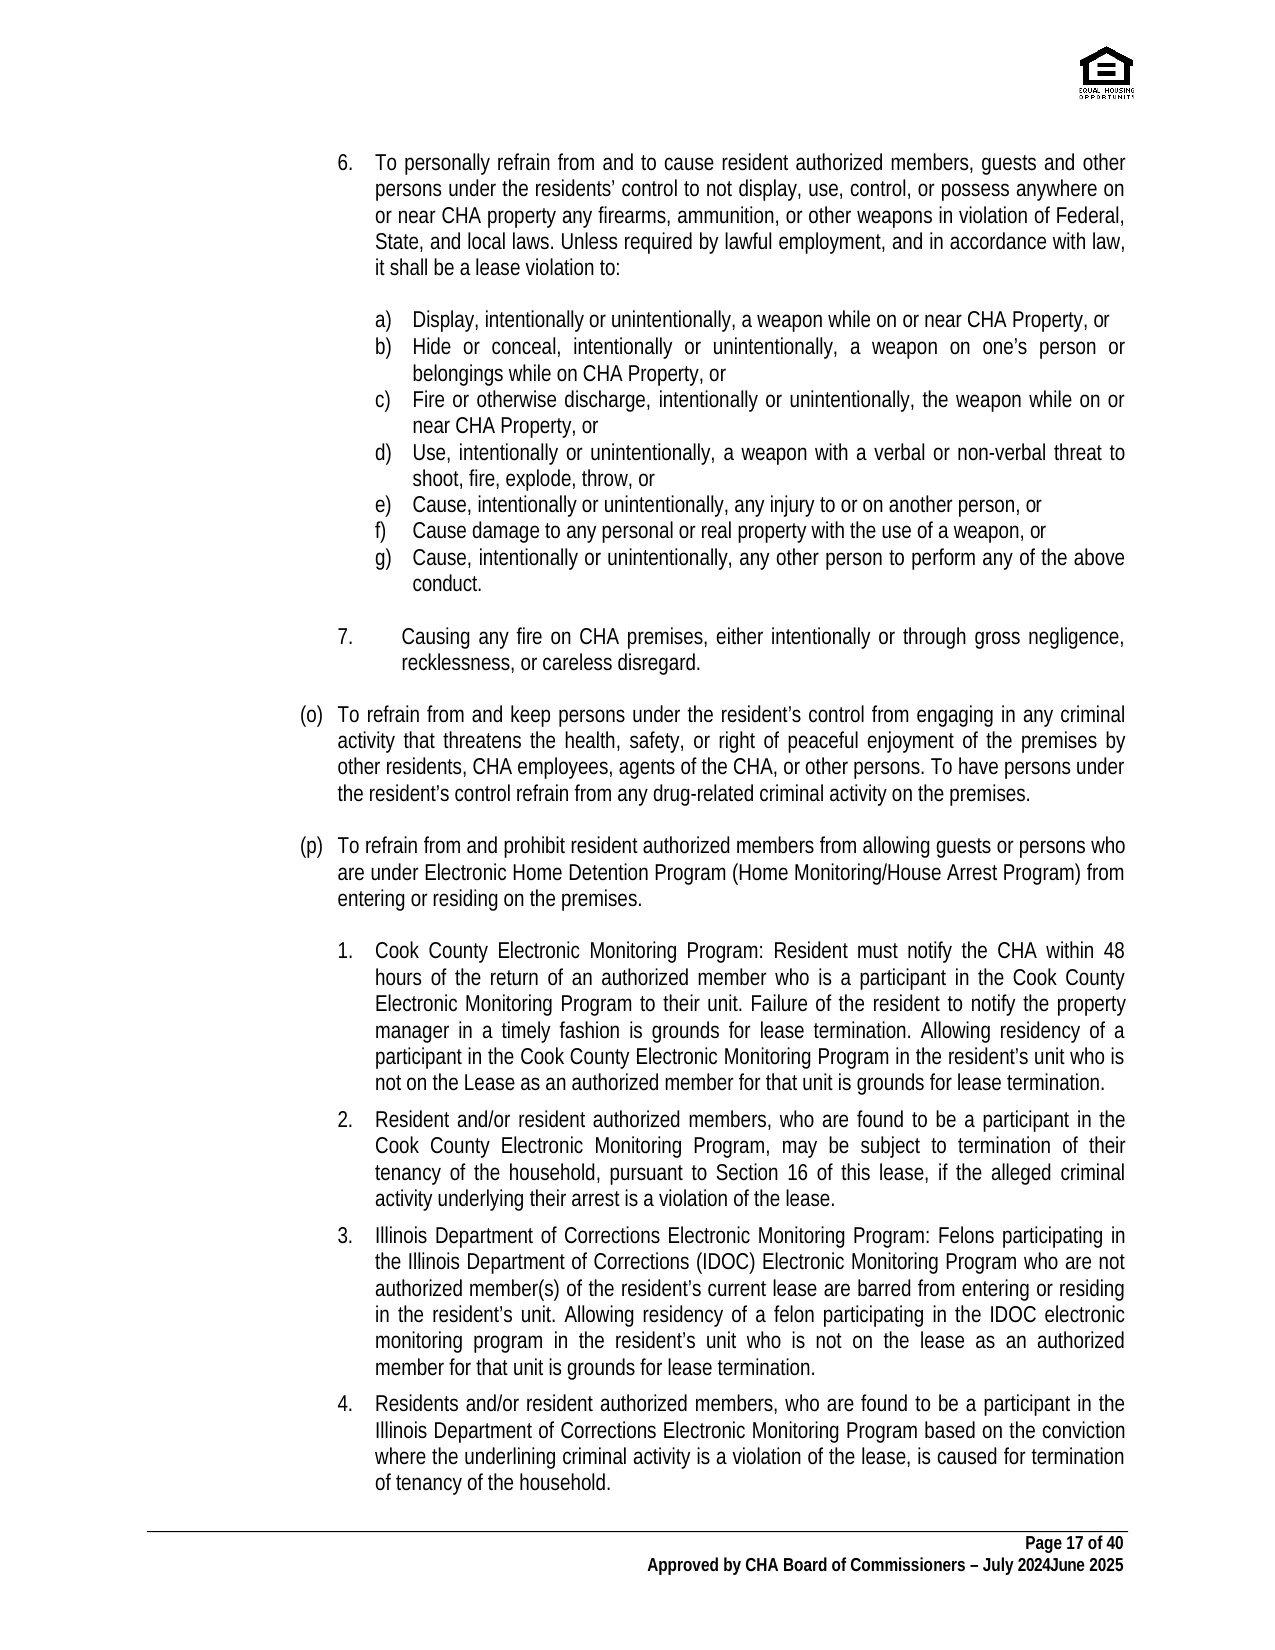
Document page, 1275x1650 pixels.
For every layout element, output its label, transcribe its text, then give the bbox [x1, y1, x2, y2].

list Cause damage to any personal or real property with the use of a weapon, or [375, 518, 1167, 544]
list Cause, intentionally or unintentionally, any other person to perform any of the above conduct. [375, 544, 1126, 597]
list Use, intentionally or unintentionally, a weapon with a verbal or non-verbal threat to shoot, fire, explode, throw, or [375, 439, 1126, 491]
list Illinois Department of Corrections Electronic Monitoring Program: Felons participating in the Illinois Department of Corrections (IDOC) Electronic Monitoring Program who are not authorized member(s) of the resident’s current lease are barred from entering or residing in the resident’s unit. Allowing residency of a felon participating in the IDOC electronic monitoring program in the resident’s unit who is not on the lease as an authorized member for that unit is grounds for lease termination. [337, 1222, 1126, 1380]
picture [1079, 46, 1134, 99]
list To refrain from and prohibit resident authorized members from allowing guests or persons who are under Electronic Home Detention Program (Home Monitoring/House Arrest Program) from entering or residing on the premises. [300, 832, 1125, 911]
list Residents and/or resident authorized members, who are found to be a participant in the Illinois Department of Corrections Electronic Monitoring Program based on the conviction where the underlining criminal activity is a violation of the lease, is caused for termination of tenancy of the household. [337, 1390, 1126, 1496]
list To refrain from and keep persons under the resident’s control from engaging in any criminal activity that threatens the health, safety, or right of peaceful enjoyment of the premises by other residents, CHA employees, agents of the CHA, or other persons. To have persons under the resident’s control refrain from any drug-related criminal activity on the premises. [300, 701, 1126, 806]
list Cause, intentionally or unintentionally, any injury to or on another person, or [375, 491, 1167, 517]
list Fire or otherwise discharge, intentionally or unintentionally, the weapon while on or near CHA Property, or [375, 386, 1126, 439]
list Causing any fire on CHA premises, either intentionally or through gross negligence, recklessness, or careless disregard. [337, 623, 1125, 675]
list Cook County Electronic Monitoring Program: Resident must notify the CHA within 48 hours of the return of an authorized member who is a participant in the Cook County Electronic Monitoring Program to their unit. Failure of the resident to notify the property manager in a timely fashion is grounds for lease termination. Allowing residency of a participant in the Cook County Electronic Monitoring Program in the resident’s unit who is not on the Lease as an authorized member for that unit is grounds for lease termination. [337, 937, 1126, 1096]
list Hide or conceal, intentionally or unintentionally, a weapon on one’s person or belongings while on CHA Property, or [375, 333, 1126, 386]
list To personally refrain from and to cause resident authorized members, guests and other persons under the residents’ control to not display, use, control, or possess anywhere on or near CHA property any firearms, ammunition, or other weapons in violation of Federal, State, and local laws. Unless required by lawful employment, and in accordance with law, it shall be a lease violation to: [337, 149, 1126, 281]
list Display, intentionally or unintentionally, a weapon while on or near CHA Property, or [375, 307, 1167, 333]
list Resident and/or resident authorized members, who are found to be a participant in the Cook County Electronic Monitoring Program, may be subject to termination of their tenancy of the household, pursuant to Section 16 of this lease, if the alleged criminal activity underlying their arrest is a violation of the lease. [337, 1106, 1126, 1211]
